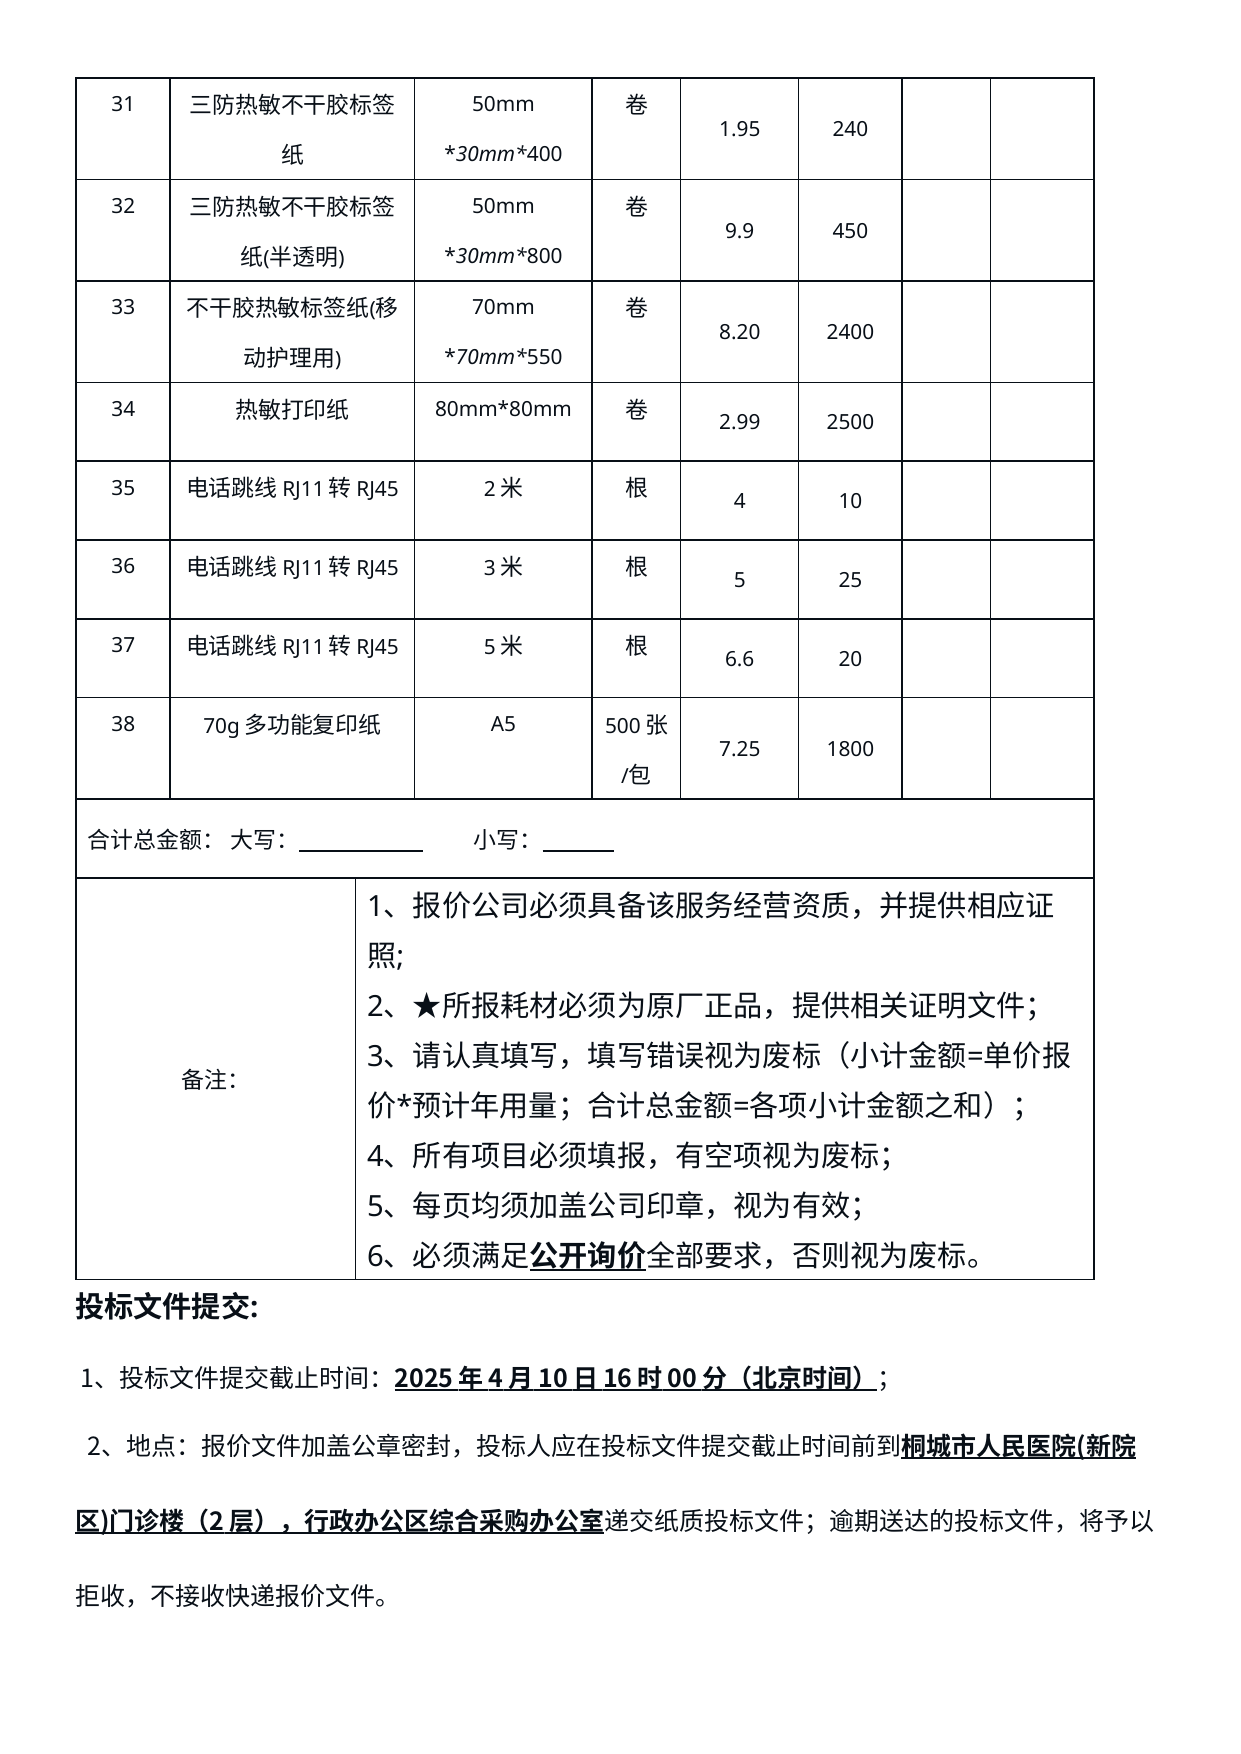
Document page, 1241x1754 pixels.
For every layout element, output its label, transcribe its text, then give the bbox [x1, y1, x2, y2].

table_cell [903, 462, 990, 539]
table_cell 8.20 [681, 282, 798, 382]
table_cell 根 [593, 462, 680, 539]
table_cell 电话跳线RJ11转RJ45 [171, 541, 414, 618]
table_cell 卷 [593, 383, 680, 460]
text 2、地点：报价文件加盖公章密封，投标人应在投标文件提交截止时间前到桐城市人民医院(新院区)门诊楼（2层），行政办公区综合采购办公室递交纸质投标文件；逾期送达的投标文件，将予以拒收，不接收快递报价文件。 [75, 1419, 1165, 1619]
table_cell [991, 698, 1093, 798]
table_cell [903, 79, 990, 178]
table_cell 500张/包 [593, 698, 680, 798]
table_cell [903, 620, 990, 697]
table_cell 根 [593, 541, 680, 618]
table_cell 450 [799, 180, 901, 280]
table_cell 三防热敏不干胶标签纸(半透明) [171, 180, 414, 280]
table_cell 9.9 [681, 180, 798, 280]
table_cell [903, 180, 990, 280]
table_cell 31 [77, 79, 169, 178]
table_cell 2米 [415, 462, 591, 539]
table_cell 2.99 [681, 383, 798, 460]
table_cell 热敏打印纸 [171, 383, 414, 460]
table_cell 34 [77, 383, 169, 460]
table_cell A5 [415, 698, 591, 798]
table_cell 2500 [799, 383, 901, 460]
table_cell [991, 541, 1093, 618]
table_cell 不干胶热敏标签纸(移动护理用) [171, 282, 414, 382]
table_cell [991, 79, 1093, 178]
table_cell 1.95 [681, 79, 798, 178]
table_cell 32 [77, 180, 169, 280]
text 投标文件提交: [75, 1280, 1165, 1330]
table_cell 根 [593, 620, 680, 697]
table_cell 10 [799, 462, 901, 539]
table_cell 卷 [593, 79, 680, 178]
table_cell 240 [799, 79, 901, 178]
table_cell [991, 282, 1093, 382]
table_cell 50mm*30mm*400 [415, 79, 591, 178]
table_cell 36 [77, 541, 169, 618]
table_cell 6.6 [681, 620, 798, 697]
table_cell 25 [799, 541, 901, 618]
table_cell 5米 [415, 620, 591, 697]
table_cell 80mm*80mm [415, 383, 591, 460]
table_cell 三防热敏不干胶标签纸 [171, 79, 414, 178]
table_cell 3米 [415, 541, 591, 618]
table_cell [903, 698, 990, 798]
table_cell 电话跳线RJ11转RJ45 [171, 620, 414, 697]
table_cell 4 [681, 462, 798, 539]
table_cell 1800 [799, 698, 901, 798]
table_cell 1、报价公司必须具备该服务经营资质，并提供相应证照; 2、★所报耗材必须为原厂正品，提供相关证明文件； 3、请认真填写，填写错误视为废标（小计金额=单价报价*预计年用量；合计总金额=各项小计金额之和）； 4、所有项目必须填报，有空项视为废标； 5、每页均须加盖公司印章，视为有效； 6、必须满足公开询价全部要求，否则视为废标。 [356, 879, 1093, 1278]
text 1、投标文件提交截止时间：2025年4月10日16时00分（北京时间）； [75, 1351, 1165, 1401]
table_cell 38 [77, 698, 169, 798]
table_cell 卷 [593, 180, 680, 280]
table_cell [991, 180, 1093, 280]
table_cell 2400 [799, 282, 901, 382]
table_cell 70g多功能复印纸 [171, 698, 414, 798]
table_cell 卷 [593, 282, 680, 382]
table_cell [903, 282, 990, 382]
table_cell 20 [799, 620, 901, 697]
table_cell 33 [77, 282, 169, 382]
table_cell 电话跳线RJ11转RJ45 [171, 462, 414, 539]
table_cell [991, 383, 1093, 460]
table_cell 备注： [77, 879, 355, 1278]
table_cell 合计总金额： 大写： 小写： [77, 800, 1093, 877]
table_cell 37 [77, 620, 169, 697]
table_cell 7.25 [681, 698, 798, 798]
table_cell 70mm*70mm*550 [415, 282, 591, 382]
table_cell [991, 462, 1093, 539]
table_cell 35 [77, 462, 169, 539]
table_cell 50mm*30mm*800 [415, 180, 591, 280]
table_cell 5 [681, 541, 798, 618]
table_cell [903, 383, 990, 460]
table_cell [991, 620, 1093, 697]
table_cell [903, 541, 990, 618]
